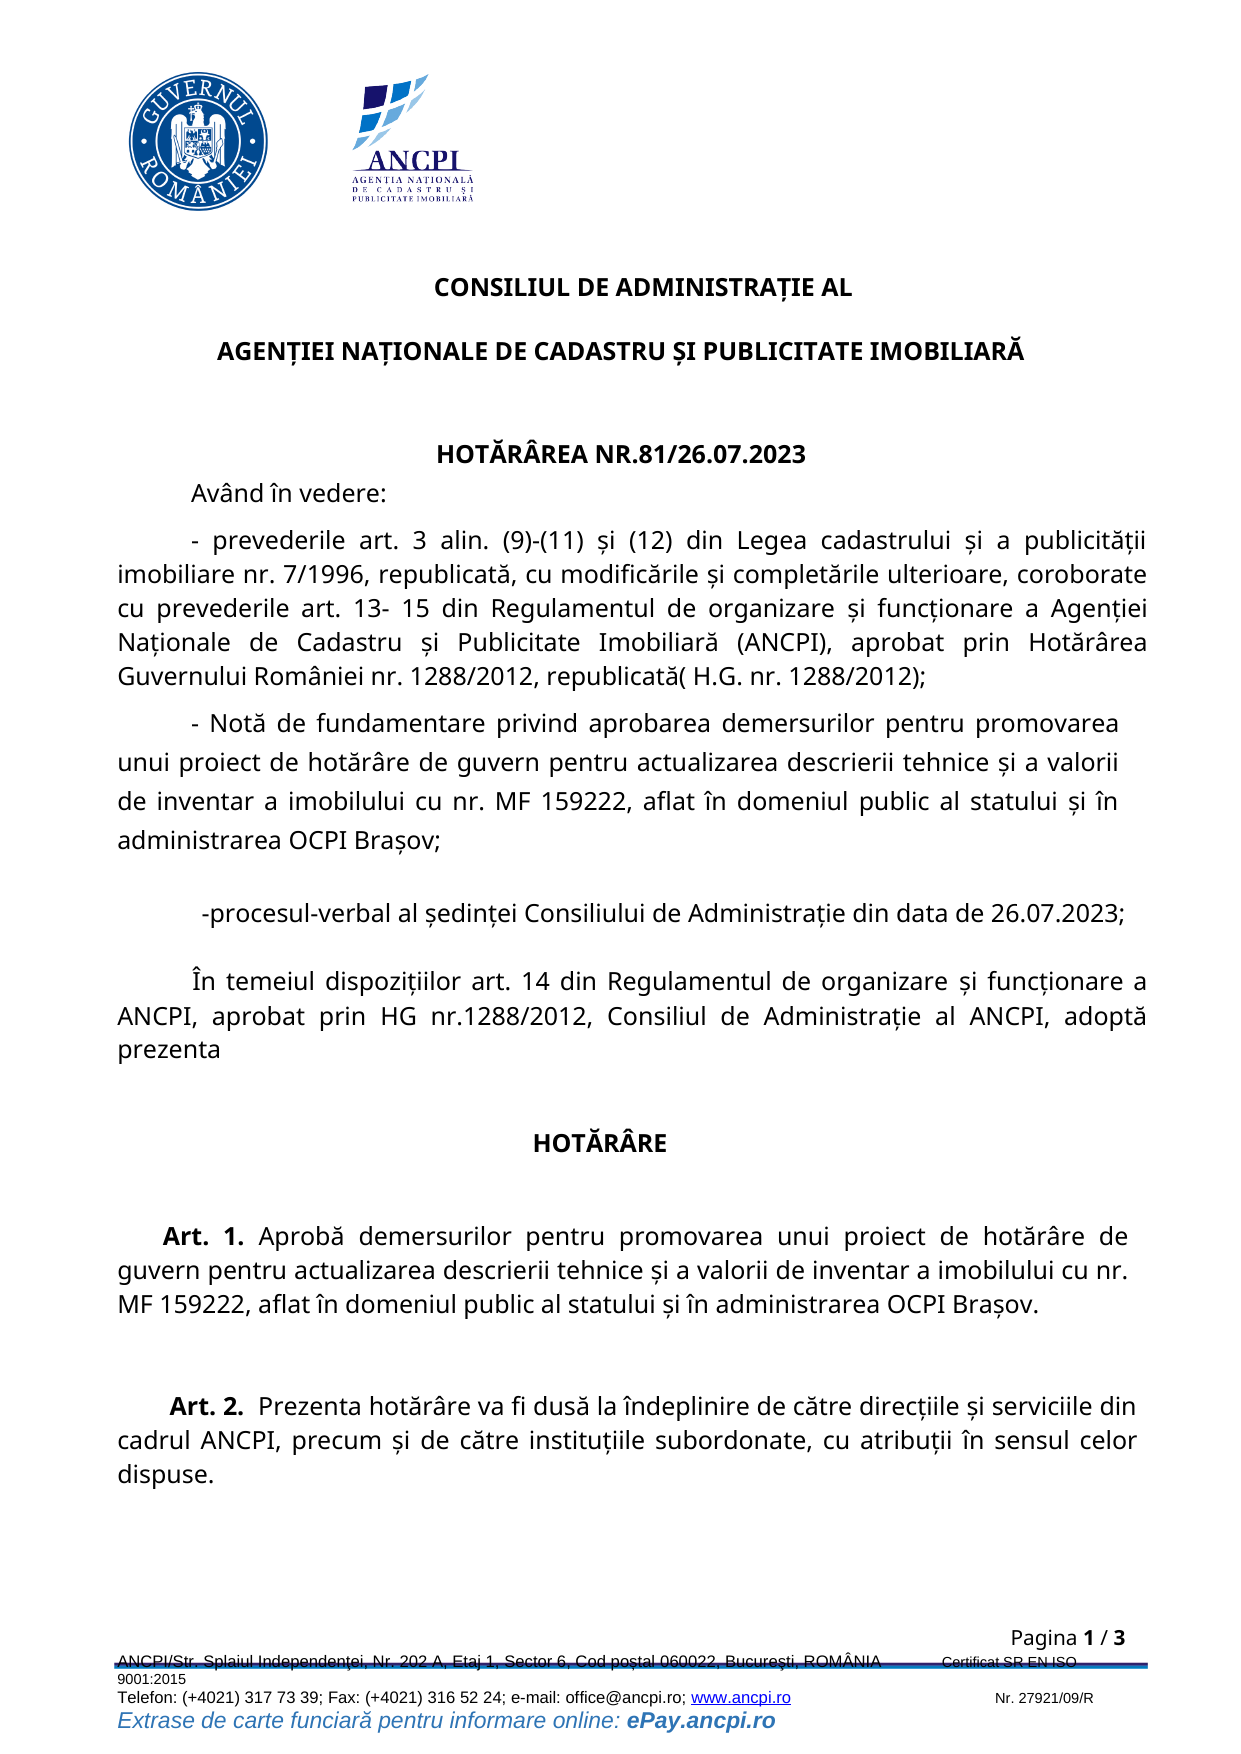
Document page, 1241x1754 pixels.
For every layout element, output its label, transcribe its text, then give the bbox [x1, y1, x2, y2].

picture [226, 1658, 233, 1666]
picture [817, 1658, 826, 1666]
picture [558, 1658, 577, 1666]
picture [175, 1658, 184, 1666]
picture [1030, 1658, 1038, 1666]
picture [155, 1658, 165, 1666]
picture [362, 1658, 373, 1666]
picture [728, 1658, 737, 1666]
picture [455, 1658, 464, 1666]
text Având în vedere: [117, 476, 1141, 510]
text - prevederile art. 3 alin. (9)-(11) și (12) din Legea cadastrului și a publicității imobiliare nr. 7/1996, republicată, cu modificările și completările ulterioare, coroborate cu prevederile art. 13- 15 din Regulamentul de organizare şi funcţionare a Agenţiei Naţionale de Cadastru şi Publicitate Imobiliară (ANCPI), aprobat prin Hotărârea Guvernului României nr. 1288/2012, republicată( H.G. nr. 1288/2012); [117, 522, 1148, 693]
picture [329, 1658, 337, 1666]
picture [297, 1658, 306, 1666]
picture [671, 1658, 680, 1666]
picture [326, 1658, 334, 1666]
picture [352, 1658, 360, 1666]
picture [662, 1658, 667, 1666]
picture [387, 1658, 410, 1666]
picture [779, 1658, 787, 1666]
picture [806, 1658, 817, 1666]
picture [577, 1658, 594, 1666]
picture [1067, 1658, 1074, 1666]
picture [604, 1658, 611, 1666]
picture [640, 1658, 648, 1666]
picture [279, 1658, 288, 1666]
picture [1075, 1658, 1148, 1669]
picture [654, 1658, 662, 1666]
picture [765, 1658, 775, 1666]
picture [416, 1658, 436, 1666]
picture [1057, 1658, 1067, 1666]
picture [507, 1658, 522, 1666]
picture [1039, 1658, 1045, 1666]
picture [191, 1658, 212, 1666]
picture [793, 1658, 804, 1666]
picture [1054, 1658, 1063, 1666]
picture [338, 63, 487, 212]
picture [1046, 1658, 1052, 1666]
picture [491, 1658, 513, 1666]
picture [320, 1658, 325, 1666]
picture [536, 1658, 544, 1666]
picture [348, 1658, 357, 1666]
picture [127, 71, 269, 212]
picture [690, 1658, 695, 1666]
picture [975, 1658, 996, 1666]
picture [170, 1658, 181, 1666]
text HOTĂRÂRE [51, 1125, 1148, 1159]
picture [617, 1658, 627, 1666]
picture [627, 1658, 635, 1666]
picture [466, 1658, 474, 1666]
picture [480, 1658, 489, 1666]
list -procesul-verbal al ședinței Consiliului de Administrație din data de 26.07.2023; [126, 896, 1139, 930]
picture [770, 1658, 783, 1666]
picture [273, 1658, 278, 1666]
picture [997, 1658, 1011, 1666]
picture [967, 1658, 973, 1666]
picture [1021, 1658, 1028, 1666]
picture [598, 1658, 603, 1666]
text În temeiul dispozițiilor art. 14 din Regulamentul de organizare şi funcţionare a ANCPI, aprobat prin HG nr.1288/2012, Consiliul de Administrație al ANCPI, adoptă prezenta [117, 964, 1148, 1066]
picture [301, 1658, 309, 1666]
picture [878, 1658, 943, 1666]
picture [833, 1658, 839, 1666]
picture [868, 1658, 874, 1666]
picture [142, 1658, 153, 1666]
picture [283, 1658, 291, 1666]
picture [206, 1658, 215, 1666]
picture [841, 1658, 846, 1666]
picture [440, 1658, 453, 1666]
text - Notă de fundamentare privind aprobarea demersurilor pentru promovarea unui proiect de hotărâre de guvern pentru actualizarea descrierii tehnice și a valorii de inventar a imobilului cu nr. MF 159222, aflat în domeniul public al statului și în administrarea OCPI Brașov; [117, 705, 1120, 857]
text Art. 2. Prezenta hotărâre va fi dusă la îndeplinire de către direcțiile și serviciile din cadrul ANCPI, precum și de către instituțiile subordonate, cu atribuții în sensul celor dispuse. [117, 1389, 1139, 1491]
picture [744, 1658, 754, 1666]
picture [410, 1658, 415, 1666]
text CONSILIUL DE ADMINISTRAȚIE AL [98, 269, 1113, 303]
picture [696, 1658, 726, 1666]
picture [252, 1658, 259, 1666]
picture [315, 1658, 320, 1666]
picture [631, 1658, 638, 1666]
picture [1005, 1658, 1014, 1666]
picture [943, 1658, 966, 1666]
text AGENȚIEI NAȚIONALE DE CADASTRU ȘI PUBLICITATE IMOBILIARĂ [117, 333, 1125, 367]
picture [680, 1658, 685, 1666]
list Art. 1. Aprobă demersurilor pentru promovarea unui proiect de hotărâre de guvern pentru actualizarea descrierii tehnice și a valorii de inventar a imobilului cu nr. MF 159222, aflat în domeniul public al statului și în administrarea OCPI Brașov. [117, 1218, 1129, 1321]
picture [114, 1658, 121, 1669]
picture [517, 1658, 534, 1666]
text HOTĂRÂREA NR.81/26.07.2023 [117, 437, 1125, 471]
picture [549, 1658, 558, 1666]
